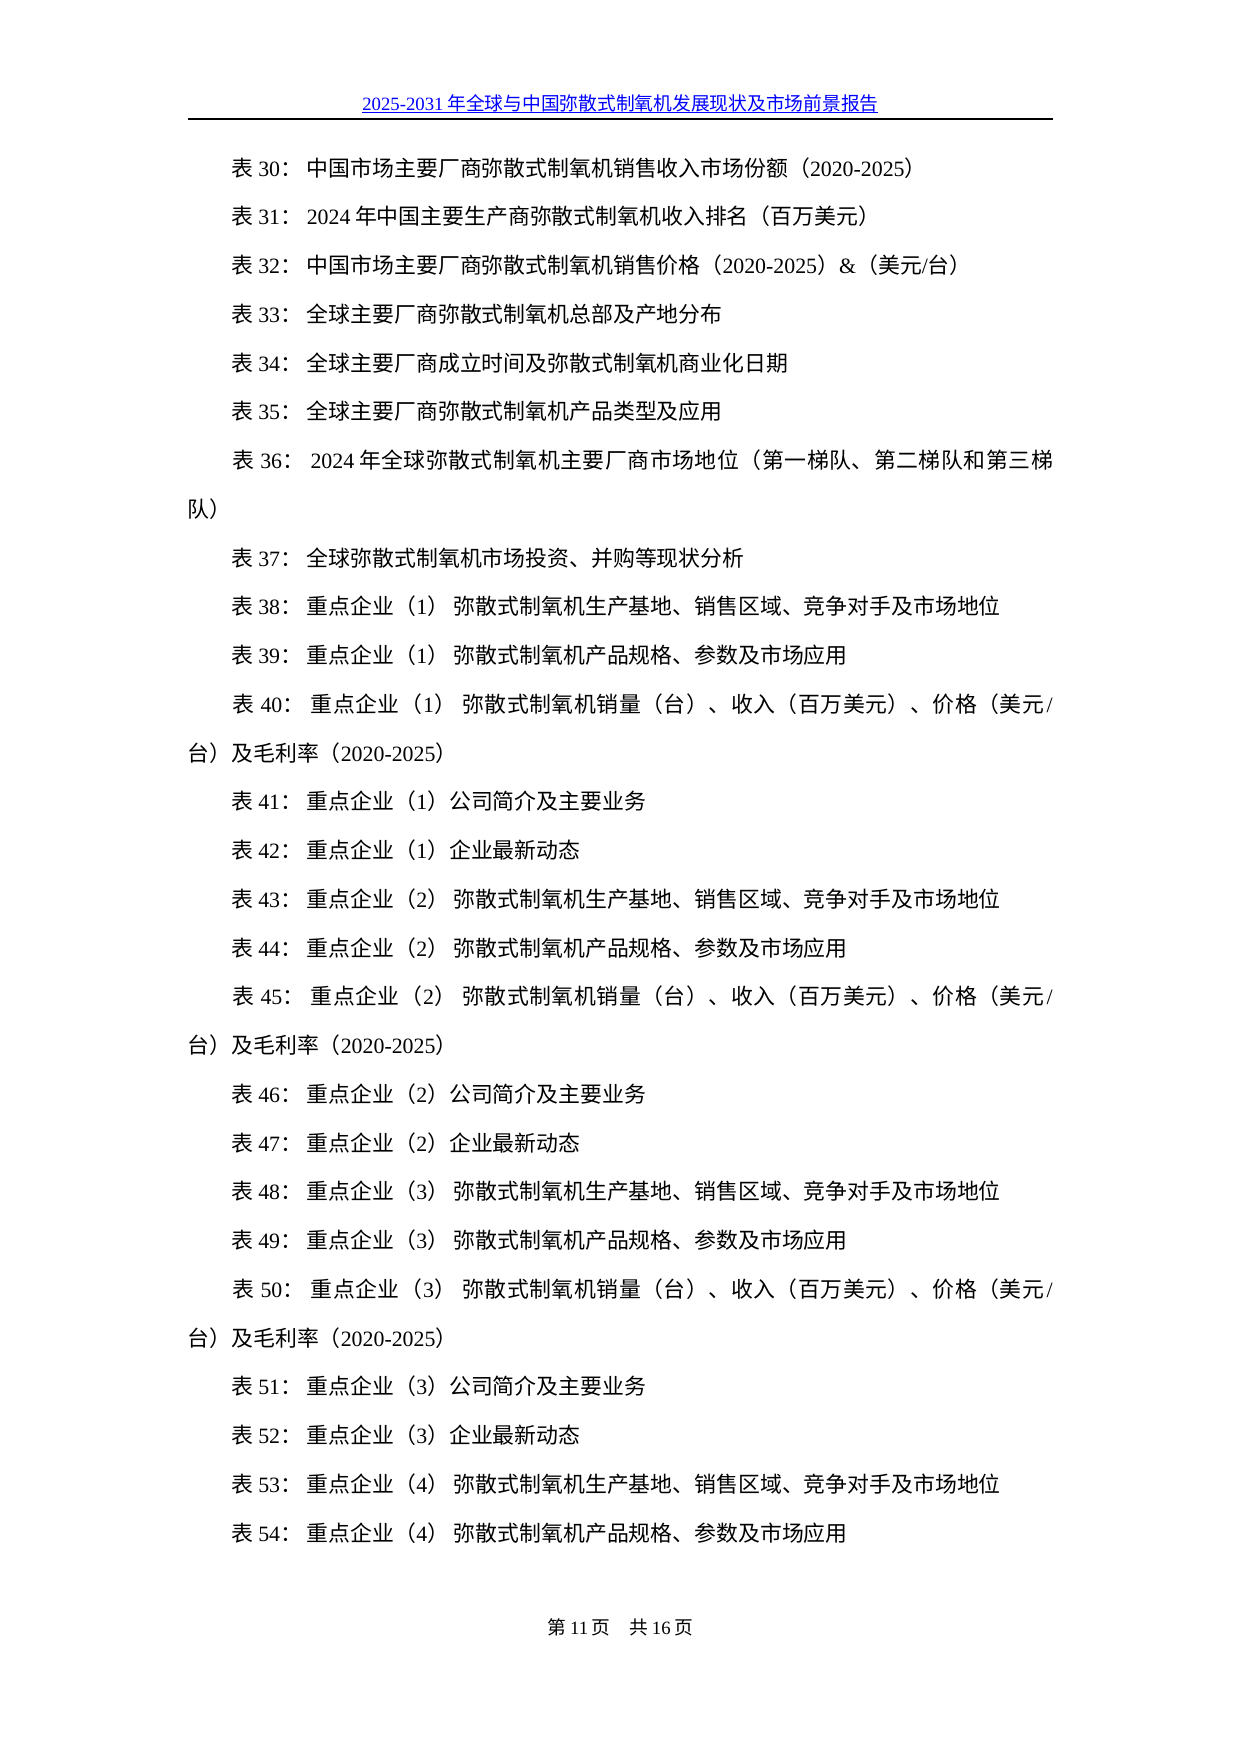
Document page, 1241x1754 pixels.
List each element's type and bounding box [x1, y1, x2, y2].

text [187, 150, 1053, 1548]
